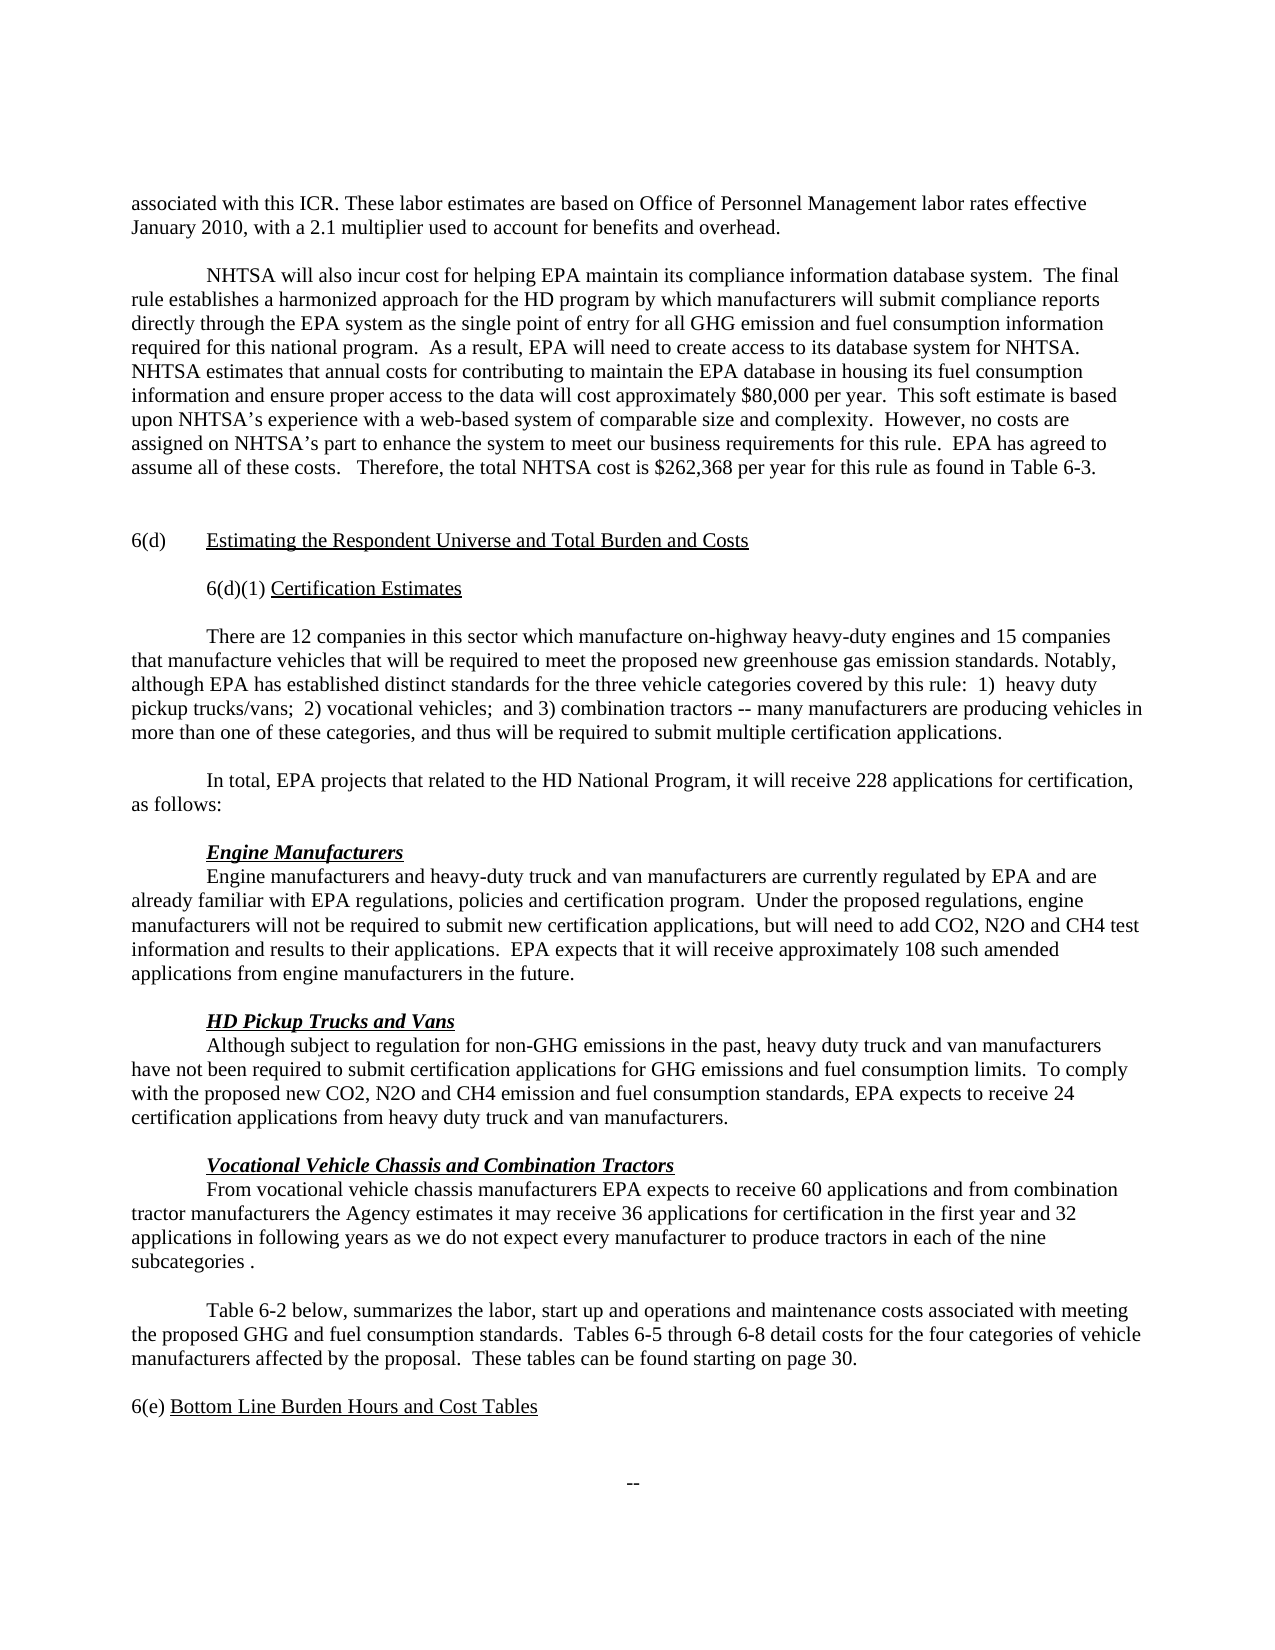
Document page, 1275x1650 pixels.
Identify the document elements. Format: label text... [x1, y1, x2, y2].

text 6(d)(1) Certification Estimates [131, 576, 1144, 600]
text From vocational vehicle chassis manufacturers EPA expects to receive 60 applications and from combination tractor manufacturers the Agency estimates it may receive 36 applications for certification in the first year and 32 applications in following years as we do not expect every manufacturer to produce tractors in each of the nine subcategories . [131, 1177, 1144, 1273]
text 6(d) Estimating the Respondent Universe and Total Burden and Costs [131, 527, 1144, 552]
text NHTSA will also incur cost for helping EPA maintain its compliance information database system. The final rule establishes a harmonized approach for the HD program by which manufacturers will submit compliance reports directly through the EPA system as the single point of entry for all GHG emission and fuel consumption information required for this national program. As a result, EPA will need to create access to its database system for NHTSA. NHTSA estimates that annual costs for contributing to maintain the EPA database in housing its fuel consumption information and ensure proper access to the data will cost approximately $80,000 per year. This soft estimate is based upon NHTSA’s experience with a web-based system of comparable size and complexity. However, no costs are assigned on NHTSA’s part to enhance the system to meet our business requirements for this rule. EPA has agreed to assume all of these costs. Therefore, the total NHTSA cost is $262,368 per year for this rule as found in Table 6-3. [131, 263, 1144, 479]
text There are 12 companies in this sector which manufacture on-highway heavy-duty engines and 15 companies that manufacture vehicles that will be required to meet the proposed new greenhouse gas emission standards. Notably, although EPA has established distinct standards for the three vehicle categories covered by this rule: 1) heavy duty pickup trucks/vans; 2) vocational vehicles; and 3) combination tractors -- many manufacturers are producing vehicles in more than one of these categories, and thus will be required to submit multiple certification applications. [131, 624, 1144, 744]
text Engine manufacturers and heavy-duty truck and van manufacturers are currently regulated by EPA and are already familiar with EPA regulations, policies and certification program. Under the proposed regulations, engine manufacturers will not be required to submit new certification applications, but will need to add CO2, N2O and CH4 test information and results to their applications. EPA expects that it will receive approximately 108 such amended applications from engine manufacturers in the future. [131, 864, 1144, 985]
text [131, 191, 1144, 239]
text 6(e) Bottom Line Burden Hours and Cost Tables [131, 1394, 1144, 1418]
text Table 6-2 below, summarizes the labor, start up and operations and maintenance costs associated with meeting the proposed GHG and fuel consumption standards. Tables 6-5 through 6-8 detail costs for the four categories of vehicle manufacturers affected by the proposal. These tables can be found starting on page 30. [131, 1297, 1144, 1370]
text In total, EPA projects that related to the HD National Program, it will receive 228 applications for certification, as follows: [131, 768, 1144, 816]
text Vocational Vehicle Chassis and Combination Tractors [131, 1153, 1144, 1177]
text HD Pickup Trucks and Vans [131, 1009, 1144, 1033]
text Although subject to regulation for non-GHG emissions in the past, heavy duty truck and van manufacturers have not been required to submit certification applications for GHG emissions and fuel consumption limits. To comply with the proposed new CO2, N2O and CH4 emission and fuel consumption standards, EPA expects to receive 24 certification applications from heavy duty truck and van manufacturers. [131, 1033, 1144, 1129]
text Engine Manufacturers [131, 840, 1144, 864]
